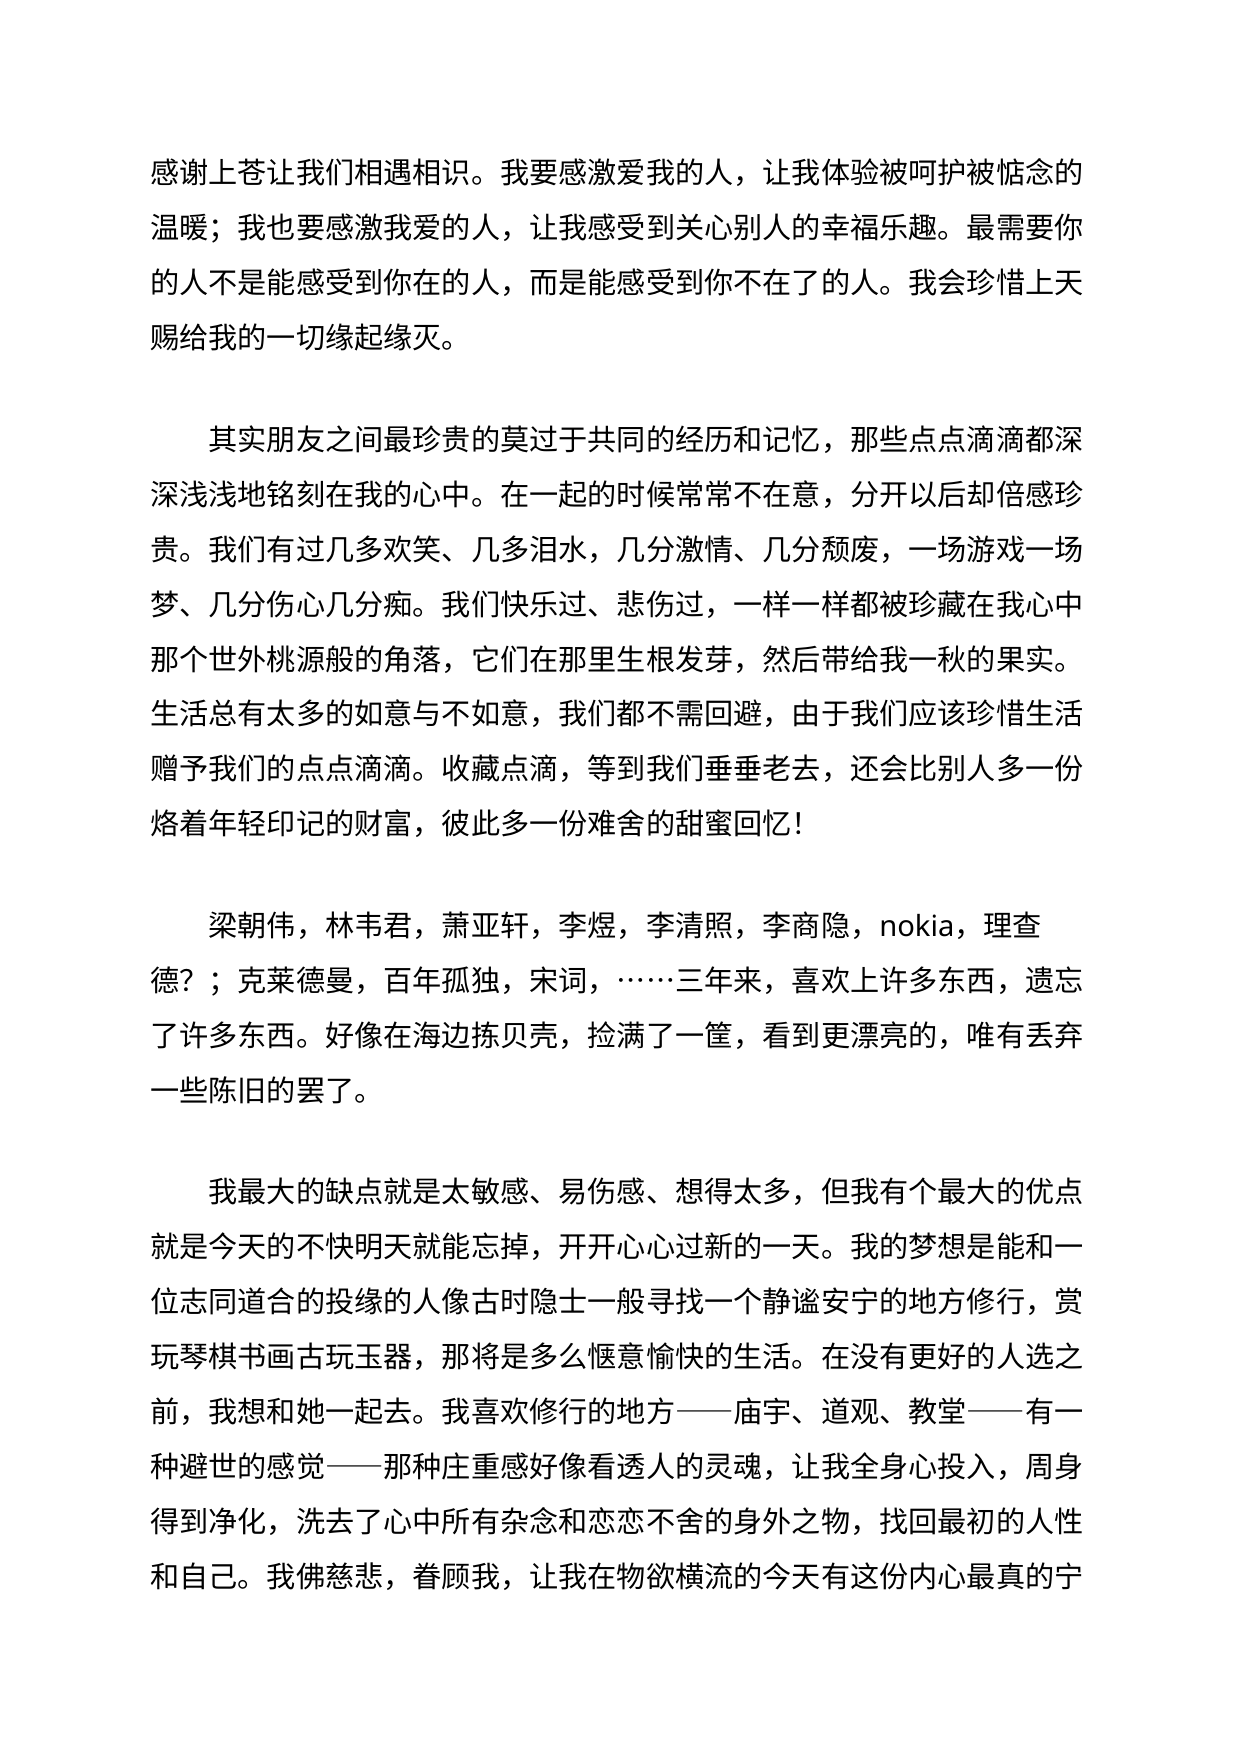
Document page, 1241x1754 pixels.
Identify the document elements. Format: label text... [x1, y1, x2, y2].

text 其实朋友之间最珍贵的莫过于共同的经历和记忆，那些点点滴滴都深深浅浅地铭刻在我的心中。在一起的时候常常不在意，分开以后却倍感珍贵。我们有过几多欢笑、几多泪水，几分激情、几分颓废，一场游戏一场梦、几分伤心几分痴。我们快乐过、悲伤过，一样一样都被珍藏在我心中那个世外桃源般的角落，它们在那里生根发芽，然后带给我一秋的果实。生活总有太多的如意与不如意，我们都不需回避，由于我们应该珍惜生活赠予我们的点点滴滴。收藏点滴，等到我们垂垂老去，还会比别人多一份烙着年轻印记的财富，彼此多一份难舍的甜蜜回忆！ [150, 416, 1090, 843]
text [150, 1169, 1090, 1596]
text 梁朝伟，林韦君，萧亚轩，李煜，李清照，李商隐，nokia，理查德？；克莱德曼，百年孤独，宋词，……三年来，喜欢上许多东西，遗忘了许多东西。好像在海边拣贝壳，捡满了一筐，看到更漂亮的，唯有丢弃一些陈旧的罢了。 [150, 902, 1090, 1109]
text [150, 150, 1090, 357]
